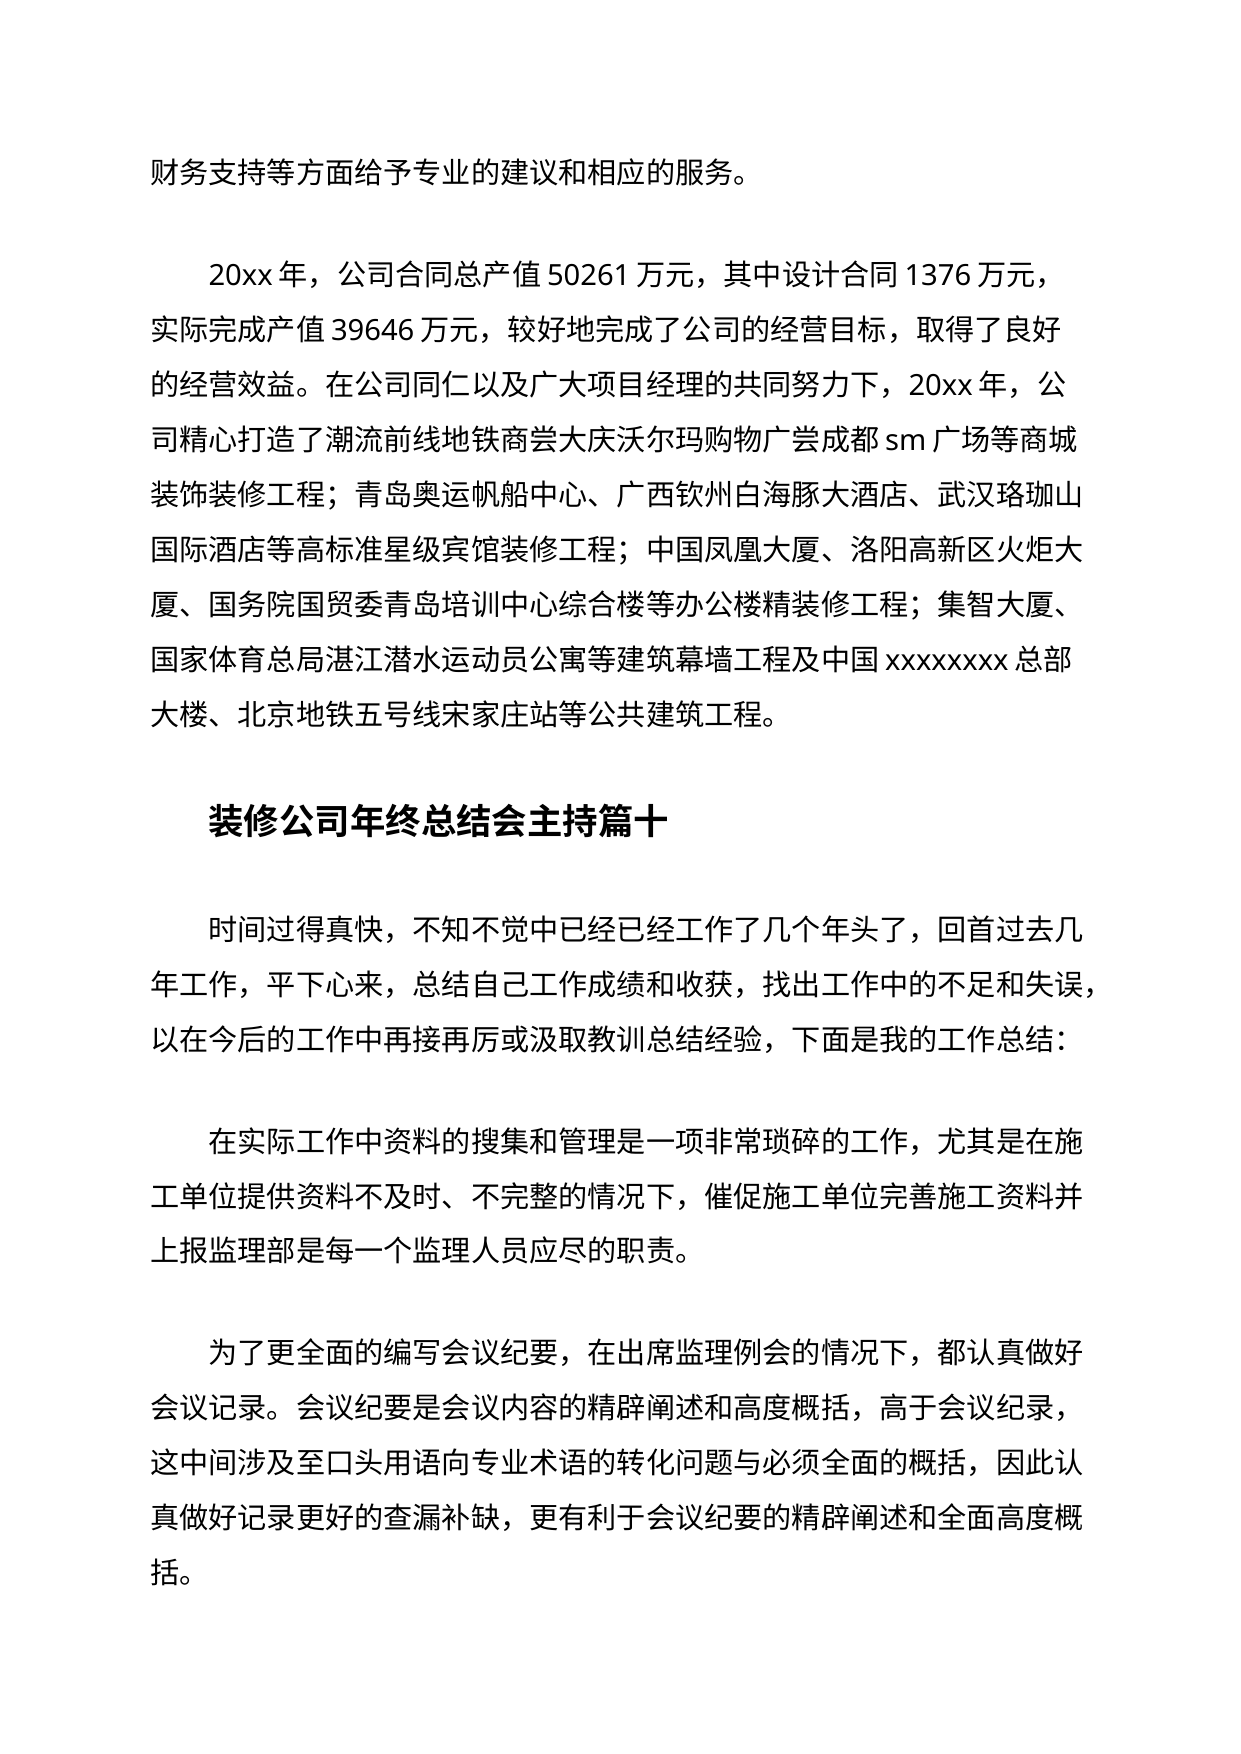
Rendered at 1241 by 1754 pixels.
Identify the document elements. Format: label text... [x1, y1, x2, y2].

text 在实际工作中资料的搜集和管理是一项非常琐碎的工作，尤其是在施工单位提供资料不及时、不完整的情况下，催促施工单位完善施工资料并上报监理部是每一个监理人员应尽的职责。 [150, 1118, 1090, 1270]
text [150, 150, 1090, 192]
text 时间过得真快，不知不觉中已经已经工作了几个年头了，回首过去几年工作，平下心来，总结自己工作成绩和收获，找出工作中的不足和失误，以在今后的工作中再接再厉或汲取教训总结经验，下面是我的工作总结： [150, 907, 1090, 1059]
text 为了更全面的编写会议纪要，在出席监理例会的情况下，都认真做好会议记录。会议纪要是会议内容的精辟阐述和高度概括，高于会议纪录，这中间涉及至口头用语向专业术语的转化问题与必须全面的概括，因此认真做好记录更好的查漏补缺，更有利于会议纪要的精辟阐述和全面高度概括。 [150, 1330, 1090, 1592]
text 20xx年，公司合同总产值50261万元，其中设计合同1376万元，实际完成产值39646万元，较好地完成了公司的经营目标，取得了良好的经营效益。在公司同仁以及广大项目经理的共同努力下，20xx年，公司精心打造了潮流前线地铁商尝大庆沃尔玛购物广尝成都sm广场等商城装饰装修工程；青岛奥运帆船中心、广西钦州白海豚大酒店、武汉珞珈山国际酒店等高标准星级宾馆装修工程；中国凤凰大厦、洛阳高新区火炬大厦、国务院国贸委青岛培训中心综合楼等办公楼精装修工程；集智大厦、国家体育总局湛江潜水运动员公寓等建筑幕墙工程及中国xxxxxxxx总部大楼、北京地铁五号线宋家庄站等公共建筑工程。 [150, 252, 1090, 734]
text 装修公司年终总结会主持篇十 [150, 793, 1090, 844]
